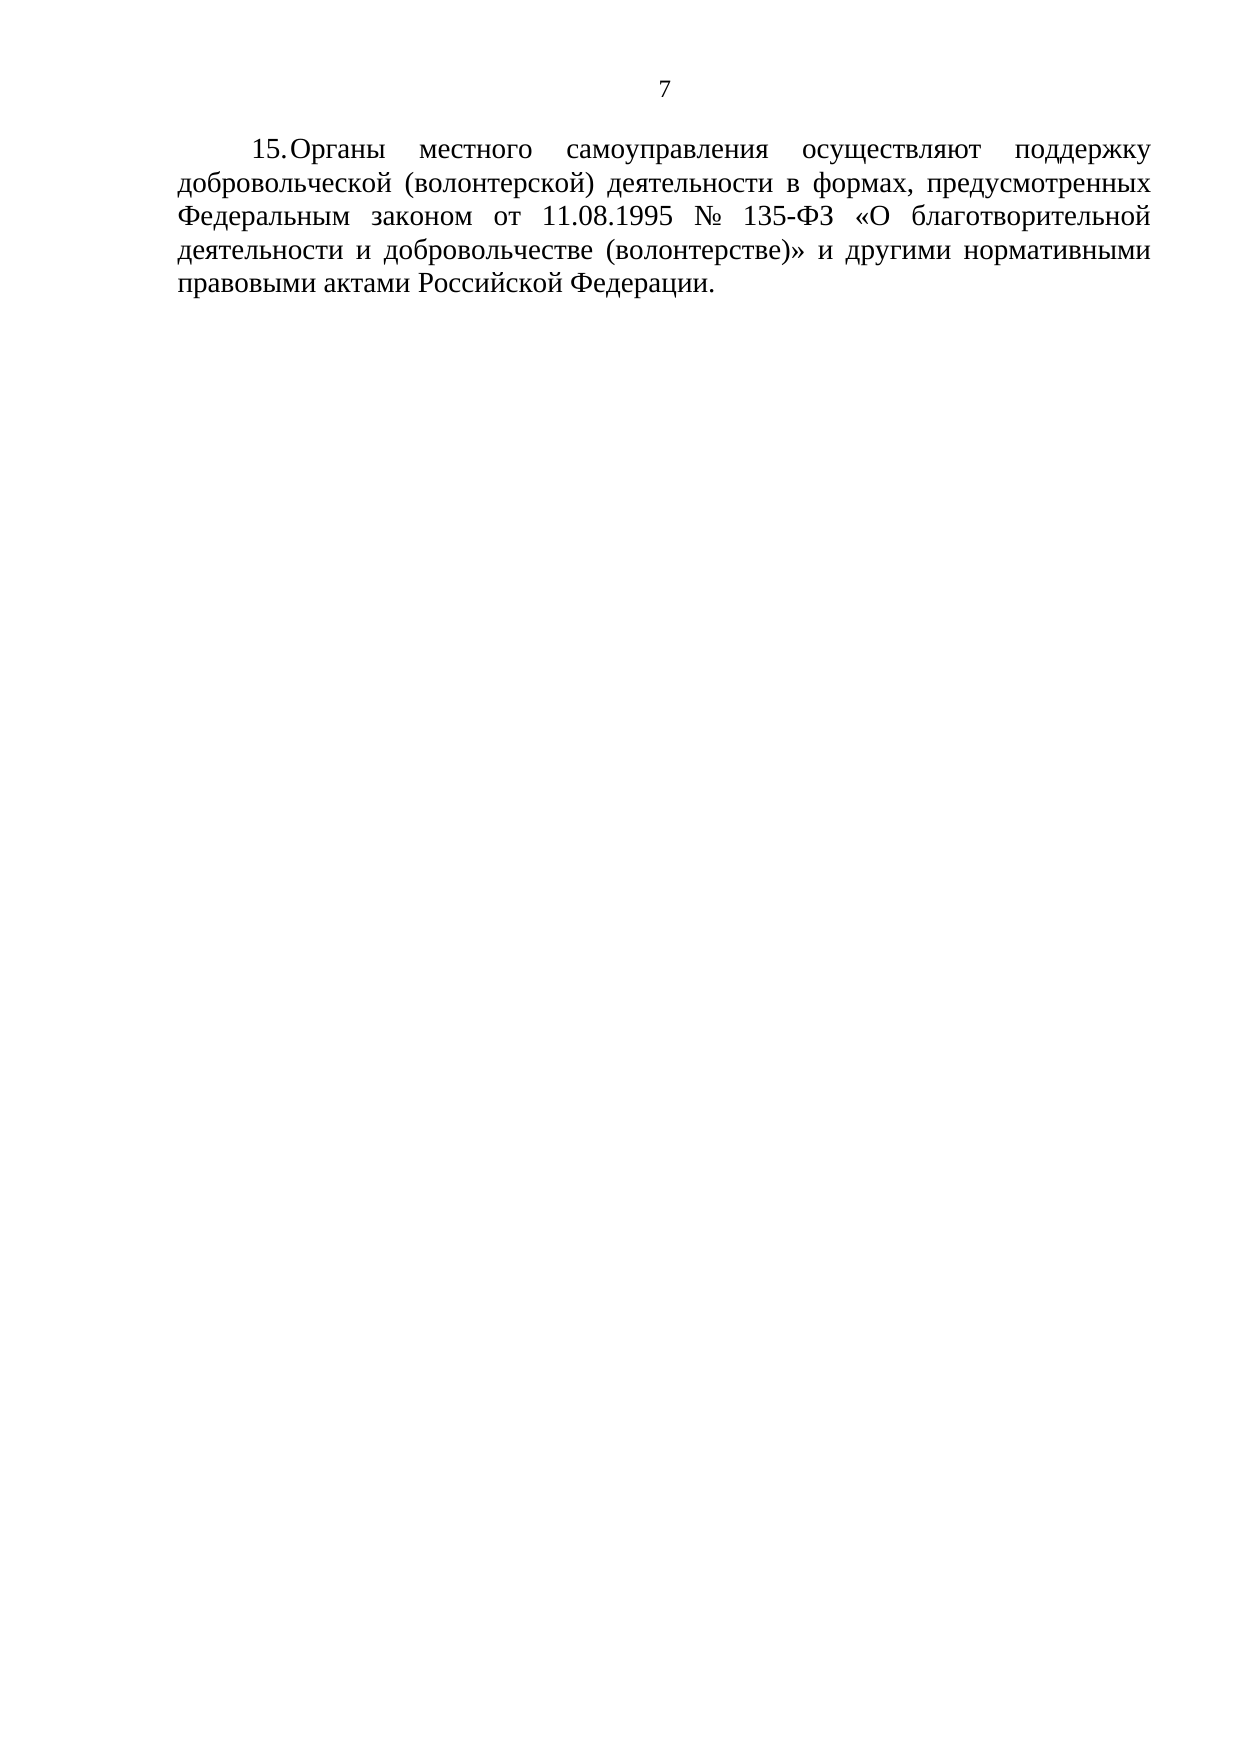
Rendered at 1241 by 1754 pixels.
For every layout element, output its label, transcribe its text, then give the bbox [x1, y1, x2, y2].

list Органы местного самоуправления осуществляют поддержку добровольческой (волонтерской) деятельности в формах, предусмотренных Федеральным законом от 11.08.1995 № 135-ФЗ «О благотворительной деятельности и добровольчестве (волонтерстве)» и другими нормативными правовыми актами Российской Федерации. [177, 131, 1152, 299]
